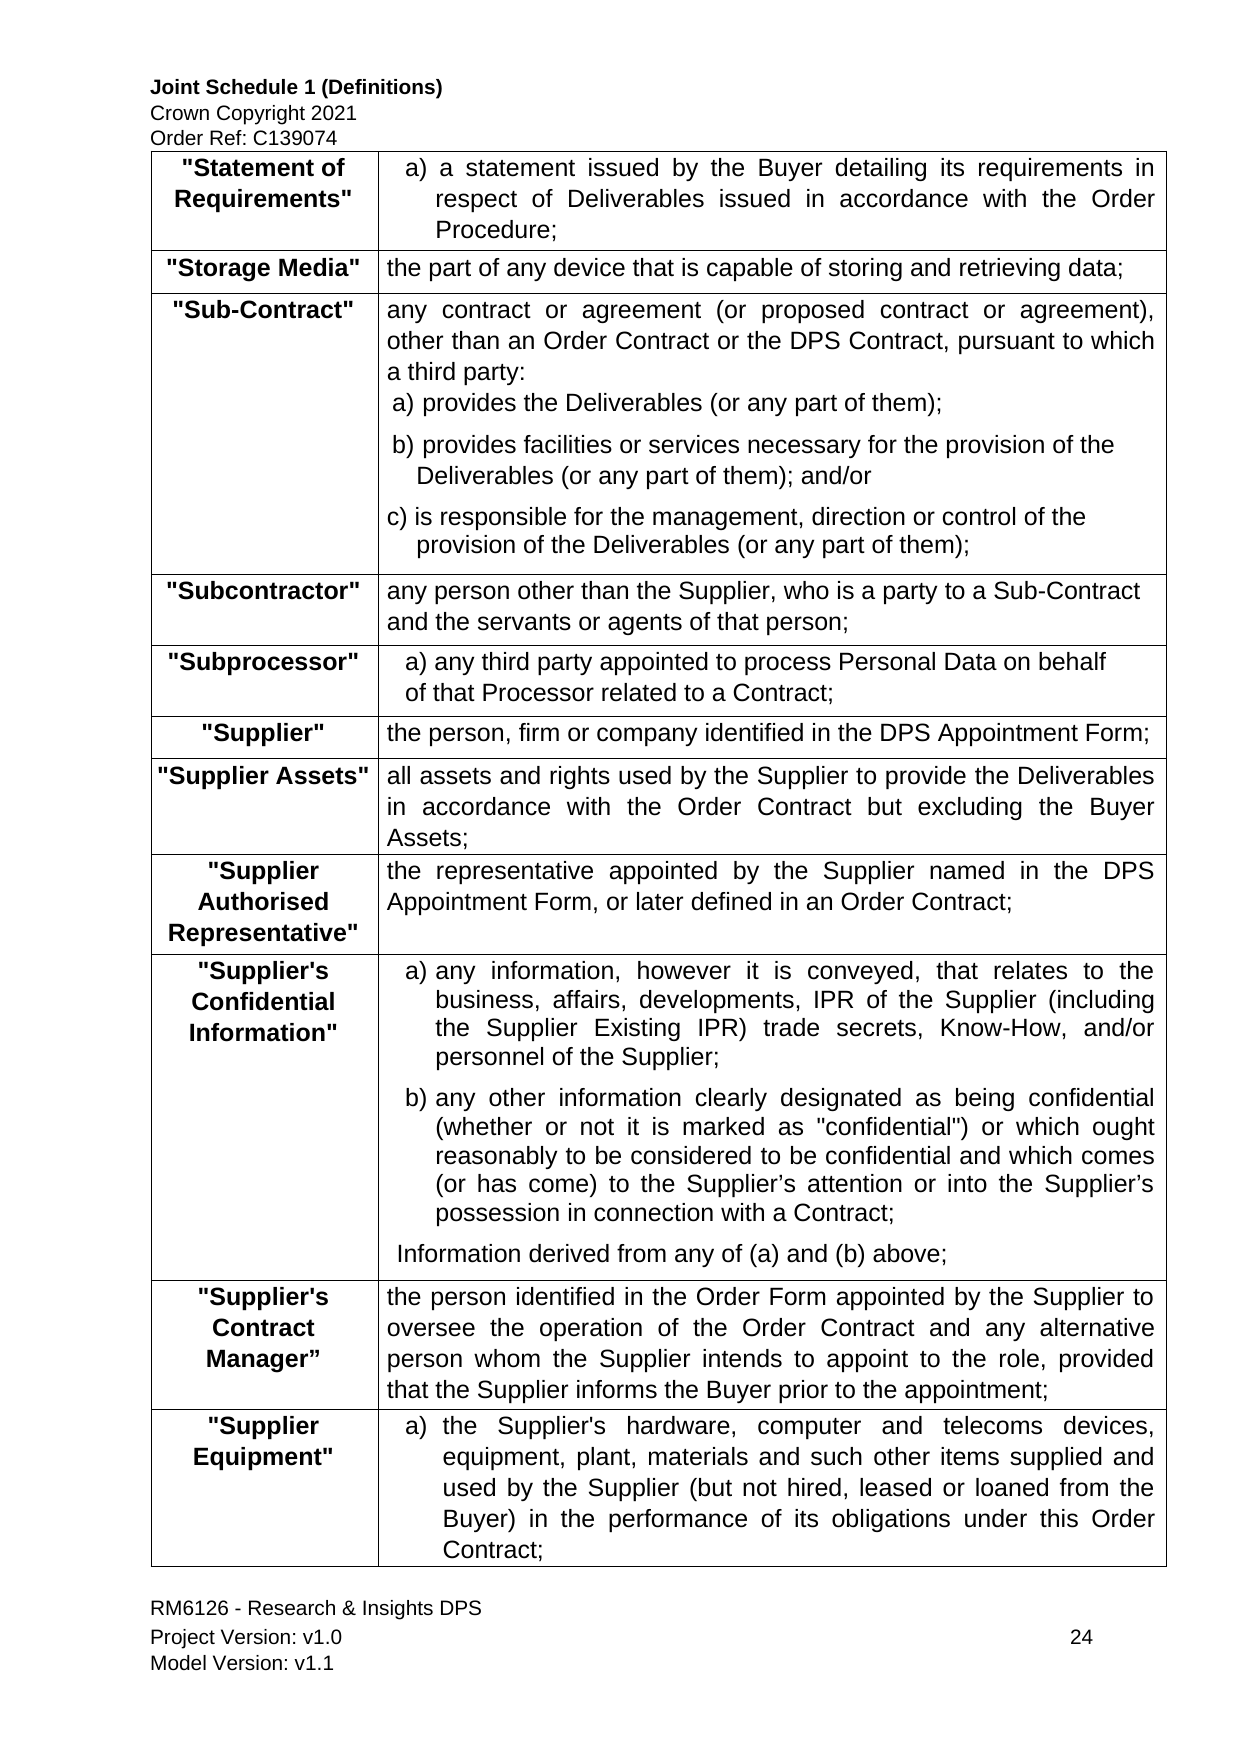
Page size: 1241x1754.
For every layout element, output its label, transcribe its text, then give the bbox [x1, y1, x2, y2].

table_cell "Supplier Assets" [152, 759, 378, 854]
table_cell "Subcontractor" [152, 575, 378, 645]
table_cell the part of any device that is capable of storing and retrieving data; [379, 251, 1166, 293]
table_cell "Supplier Authorised Representative" [152, 855, 378, 953]
table_cell a) a statement issued by the Buyer detailing its requirements in respect of Deliverables issued in accordance with the Order Procedure; [379, 152, 1166, 250]
table_cell "Supplier's Confidential Information" [152, 955, 378, 1280]
table_cell all assets and rights used by the Supplier to provide the Deliverables in accordance with the Order Contract but excluding the Buyer Assets; [379, 759, 1166, 854]
table_cell "Supplier" [152, 717, 378, 758]
table_cell "Statement of Requirements" [152, 152, 378, 250]
table_cell "Supplier Equipment" [152, 1410, 378, 1566]
table_cell "Subprocessor" [152, 646, 378, 716]
table_cell any contract or agreement (or proposed contract or agreement), other than an Order Contract or the DPS Contract, pursuant to which a third party: provides the Deliverables (or any part of them); provides facilities or services necessary for the provision of the Deliverables (or any part of them); and/or c) is responsible for the management, direction or control of the provision of the Deliverables (or any part of them); [379, 294, 1166, 574]
table_cell "Supplier's Contract Manager” [152, 1281, 378, 1408]
table_cell any information, however it is conveyed, that relates to the business, affairs, developments, IPR of the Supplier (including the Supplier Existing IPR) trade secrets, Know-How, and/or personnel of the Supplier; any other information clearly designated as being confidential (whether or not it is marked as "confidential") or which ought reasonably to be considered to be confidential and which comes (or has come) to the Supplier’s attention or into the Supplier’s possession in connection with a Contract; Information derived from any of (a) and (b) above; [379, 955, 1166, 1280]
table_cell "Storage Media" [152, 251, 378, 293]
table_cell the person identified in the Order Form appointed by the Supplier to oversee the operation of the Order Contract and any alternative person whom the Supplier intends to appoint to the role, provided that the Supplier informs the Buyer prior to the appointment; [379, 1281, 1166, 1408]
table_cell the representative appointed by the Supplier named in the DPS Appointment Form, or later defined in an Order Contract; [379, 855, 1166, 953]
table_cell a) any third party appointed to process Personal Data on behalf of that Processor related to a Contract; [379, 646, 1166, 716]
table_cell "Sub-Contract" [152, 294, 378, 574]
table_cell any person other than the Supplier, who is a party to a Sub-Contract and the servants or agents of that person; [379, 575, 1166, 645]
table_cell the person, firm or company identified in the DPS Appointment Form; [379, 717, 1166, 758]
table_cell the Supplier's hardware, computer and telecoms devices, equipment, plant, materials and such other items supplied and used by the Supplier (but not hired, leased or loaned from the Buyer) in the performance of its obligations under this Order Contract; [379, 1410, 1166, 1566]
